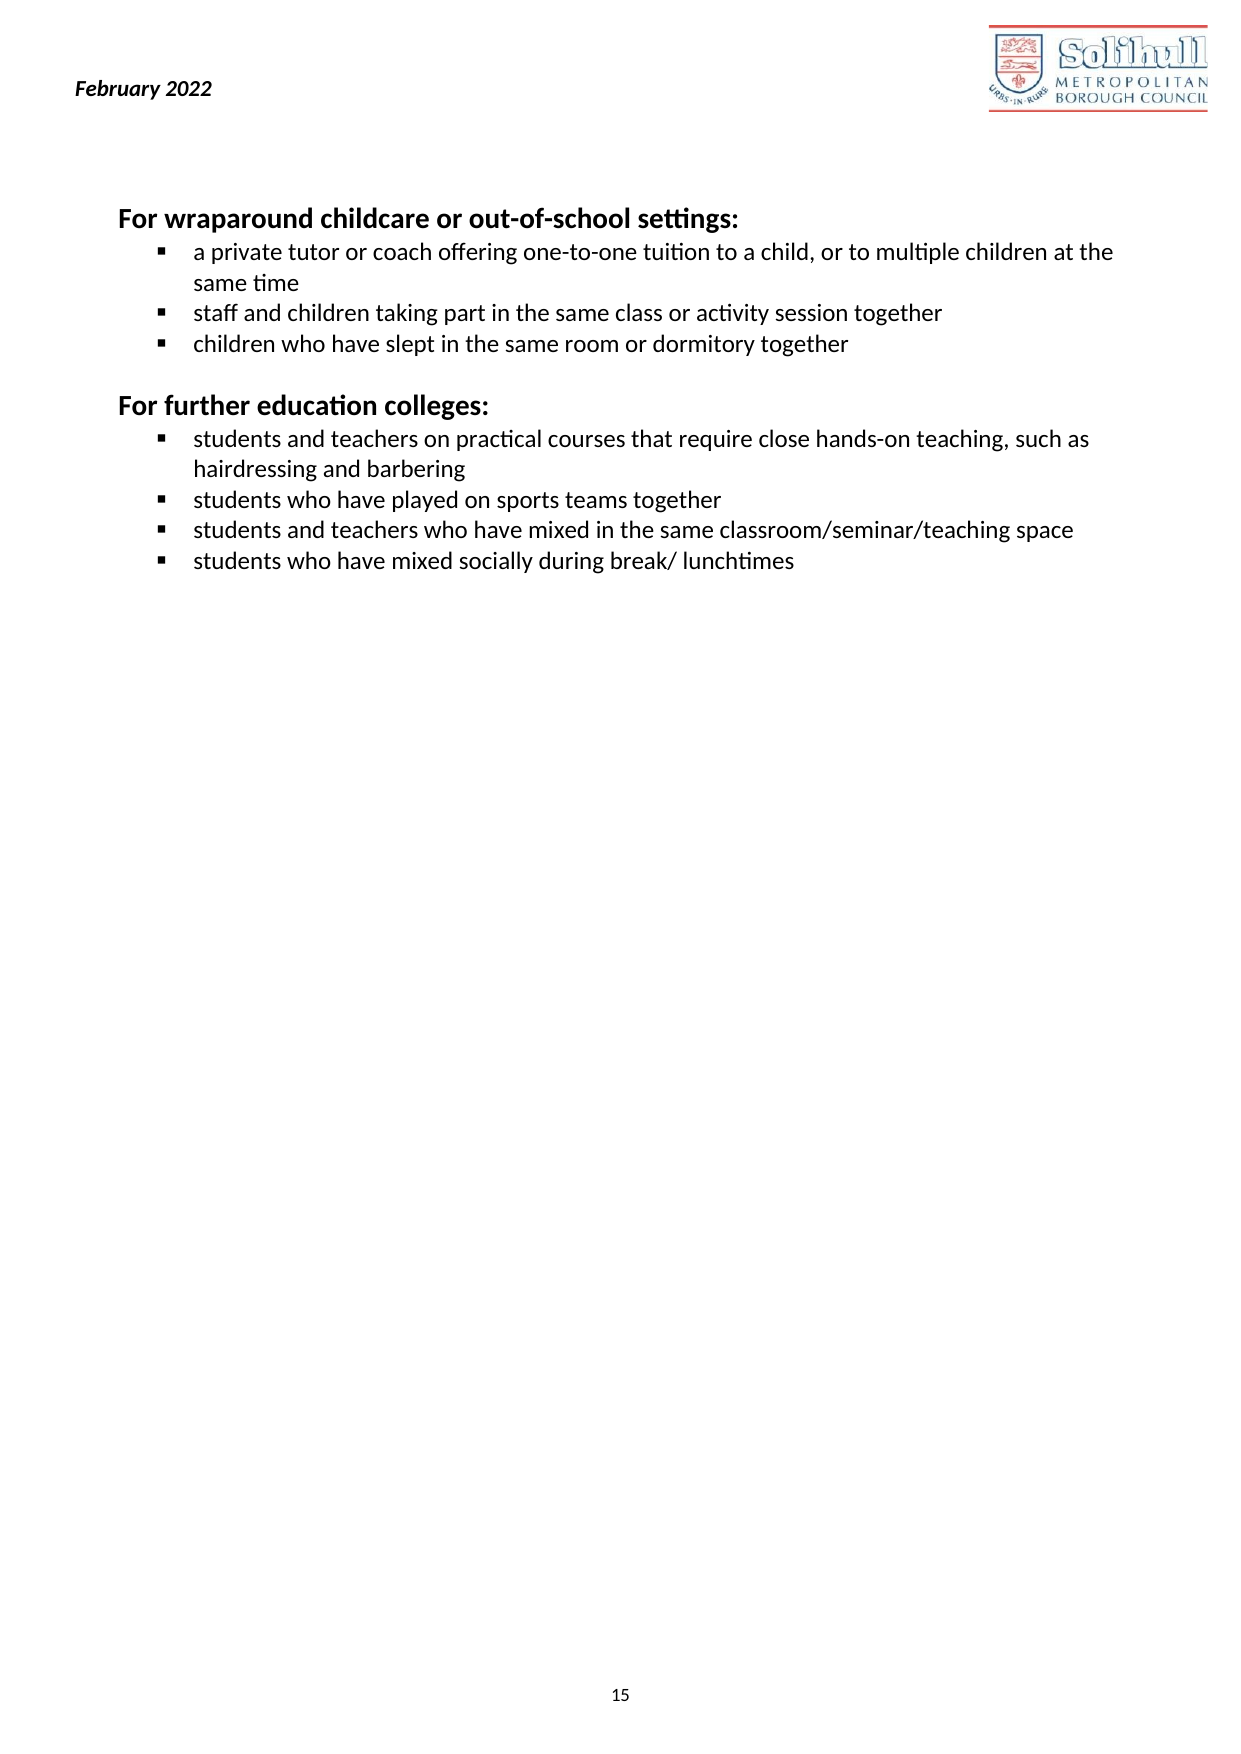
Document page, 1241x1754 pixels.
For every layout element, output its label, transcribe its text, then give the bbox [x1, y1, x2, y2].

picture [988, 25, 1208, 112]
text For further education colleges: [118, 387, 1122, 423]
list students and teachers who have mixed in the same classroom/seminar/teaching space [156, 514, 1122, 545]
list a private tutor or coach offering one-to-one tuition to a child, or to multiple children at the same time [156, 236, 1122, 297]
list children who have slept in the same room or dormitory together [156, 328, 1122, 358]
list students and teachers on practical courses that require close hands-on teaching, such as hairdressing and barbering [156, 423, 1122, 484]
text For wraparound childcare or out-of-school settings: [118, 201, 1122, 236]
list staff and children taking part in the same class or activity session together [156, 297, 1122, 328]
list students who have played on sports teams together [156, 484, 1122, 514]
list students who have mixed socially during break/ lunchtimes [156, 545, 1122, 575]
